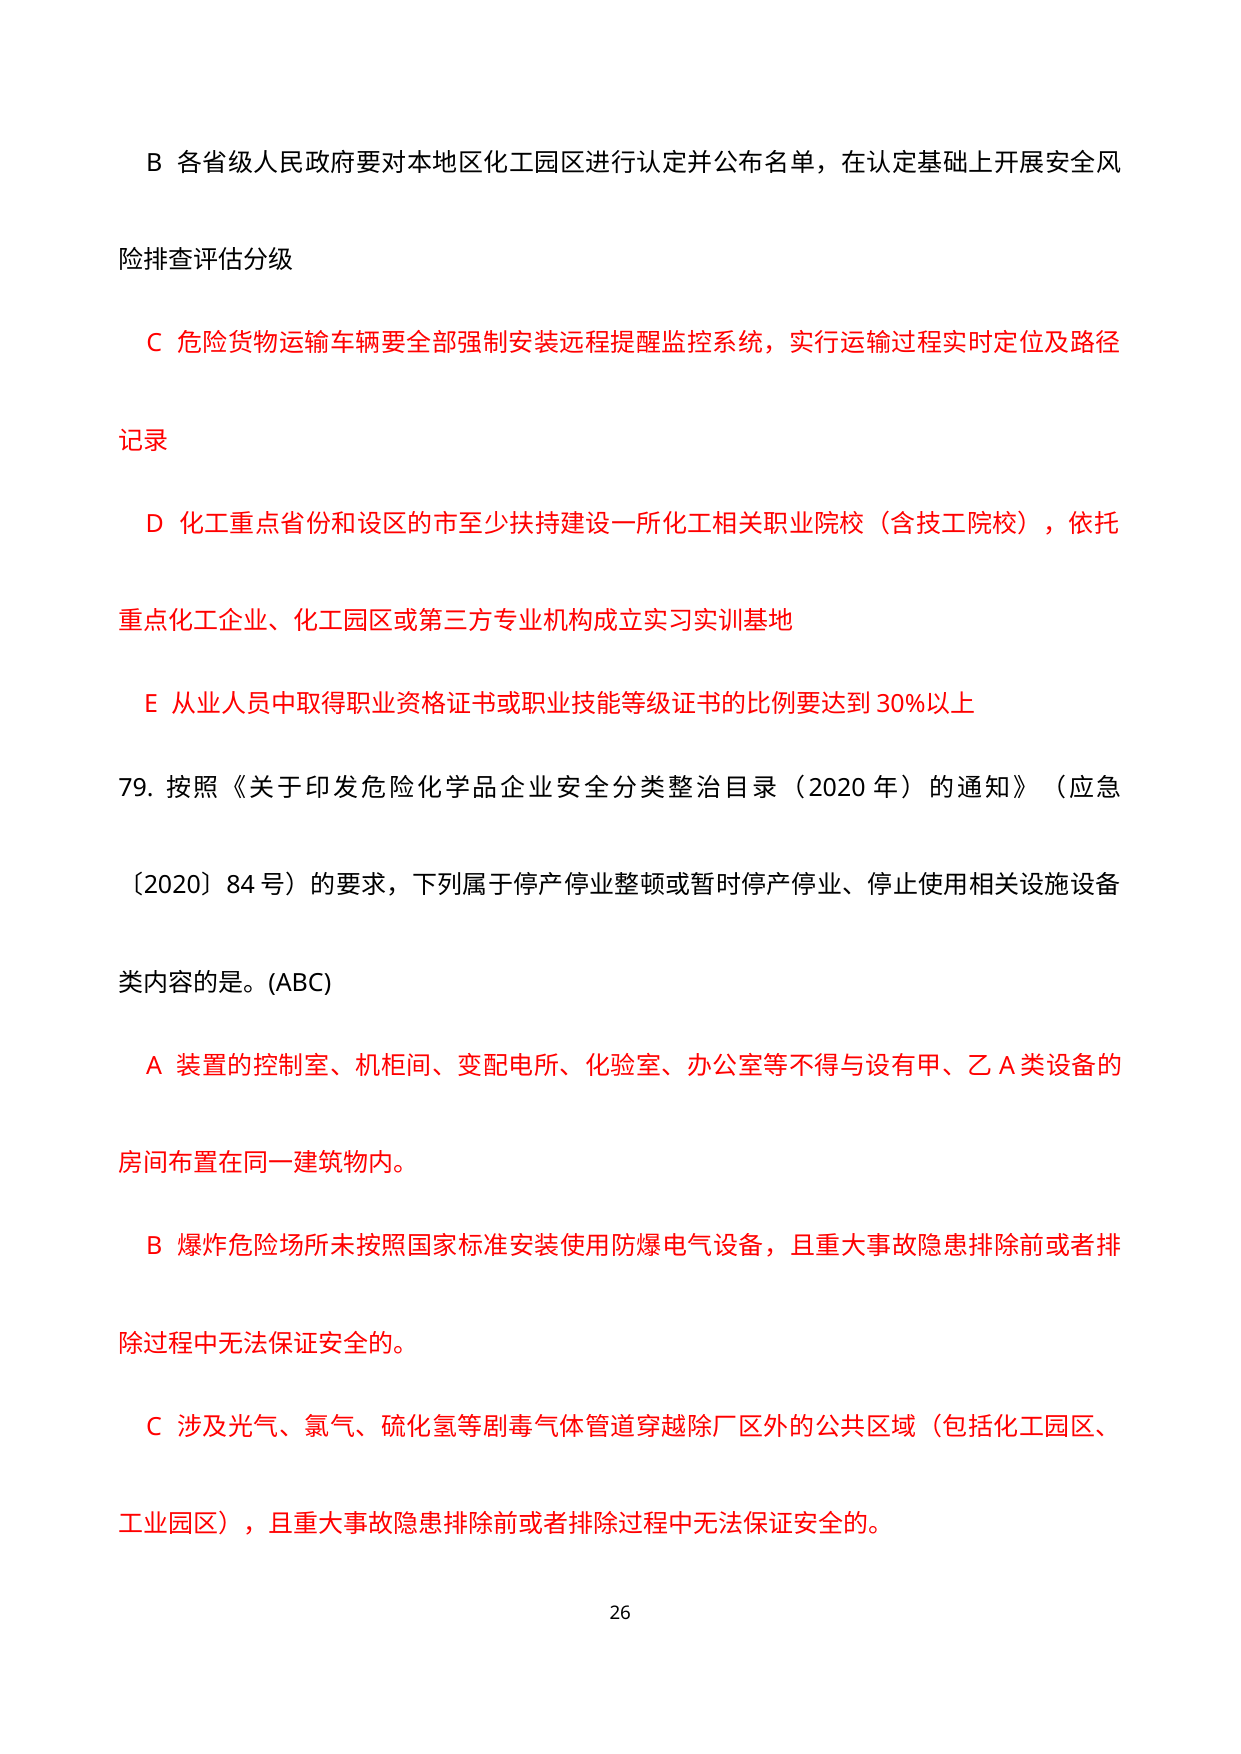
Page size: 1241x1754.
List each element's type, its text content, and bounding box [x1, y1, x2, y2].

text C 危险货物运输车辆要全部强制安装远程提醒监控系统，实行运输过程实时定位及路径记录 [118, 308, 1122, 471]
text B 各省级人民政府要对本地区化工园区进行认定并公布名单，在认定基础上开展安全风险排查评估分级 [118, 128, 1122, 290]
text B 爆炸危险场所未按照国家标准安装使用防爆电气设备，且重大事故隐患排除前或者排除过程中无法保证安全的。 [118, 1211, 1122, 1374]
text C 涉及光气、氯气、硫化氢等剧毒气体管道穿越除厂区外的公共区域（包括化工园区、工业园区），且重大事故隐患排除前或者排除过程中无法保证安全的。 [118, 1392, 1122, 1554]
text A 装置的控制室、机柜间、变配电所、化验室、办公室等不得与设有甲、乙A类设备的房间布置在同一建筑物内。 [118, 1031, 1122, 1193]
text 79. 按照《关于印发危险化学品企业安全分类整治目录（2020年）的通知》（应急〔2020〕84号）的要求，下列属于停产停业整顿或暂时停产停业、停止使用相关设施设备类内容的是。(ABC) [118, 753, 1122, 1013]
text E 从业人员中取得职业资格证书或职业技能等级证书的比例要达到30%以上 [118, 669, 1122, 734]
text D 化工重点省份和设区的市至少扶持建设一所化工相关职业院校（含技工院校），依托重点化工企业、化工园区或第三方专业机构成立实习实训基地 [118, 489, 1122, 651]
